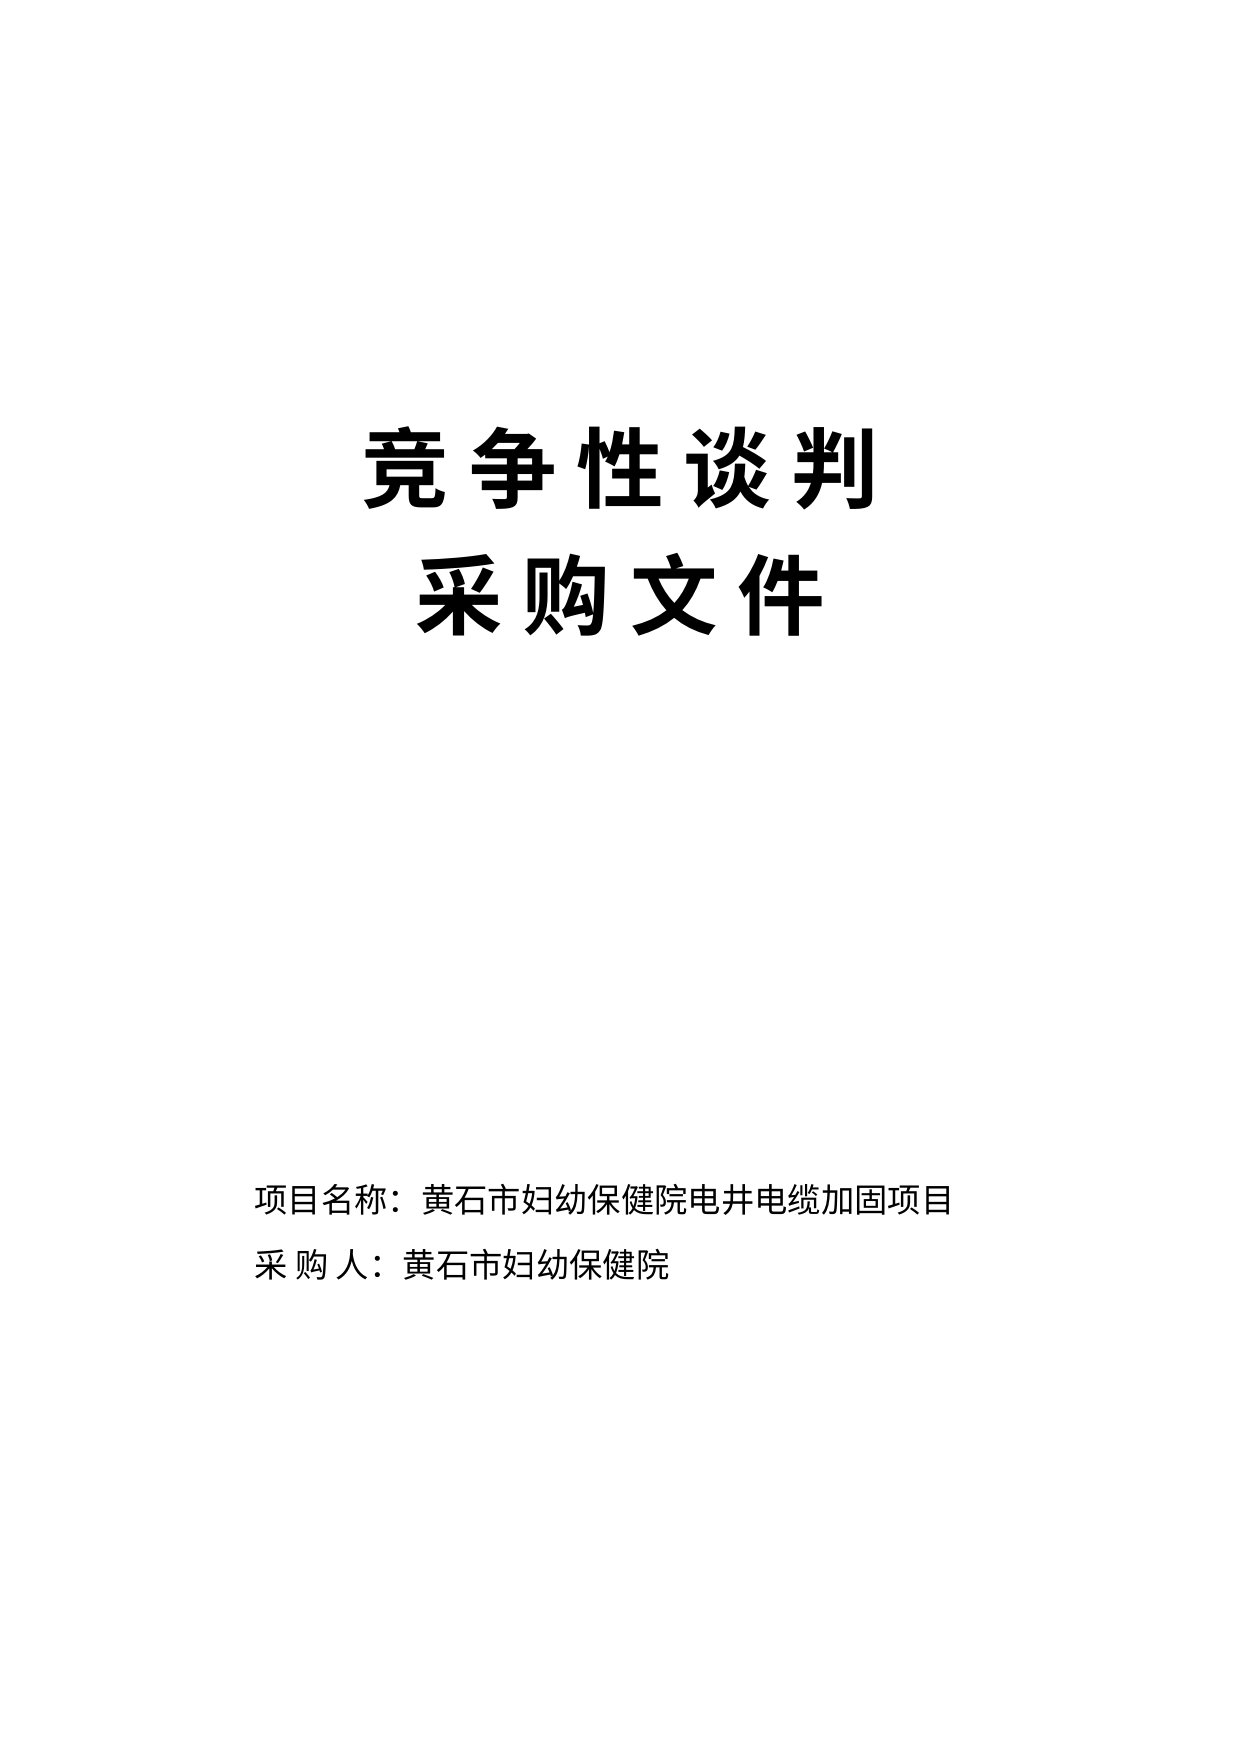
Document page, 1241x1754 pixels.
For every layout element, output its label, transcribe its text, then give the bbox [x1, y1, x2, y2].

text 采 购 人：黄石市妇幼保健院 [187, 1231, 1053, 1296]
text 竞 争 性 谈 判 [187, 400, 1053, 527]
text 采 购 文 件 [187, 527, 1053, 654]
text 项目名称：黄石市妇幼保健院电井电缆加固项目 [187, 1166, 1053, 1231]
